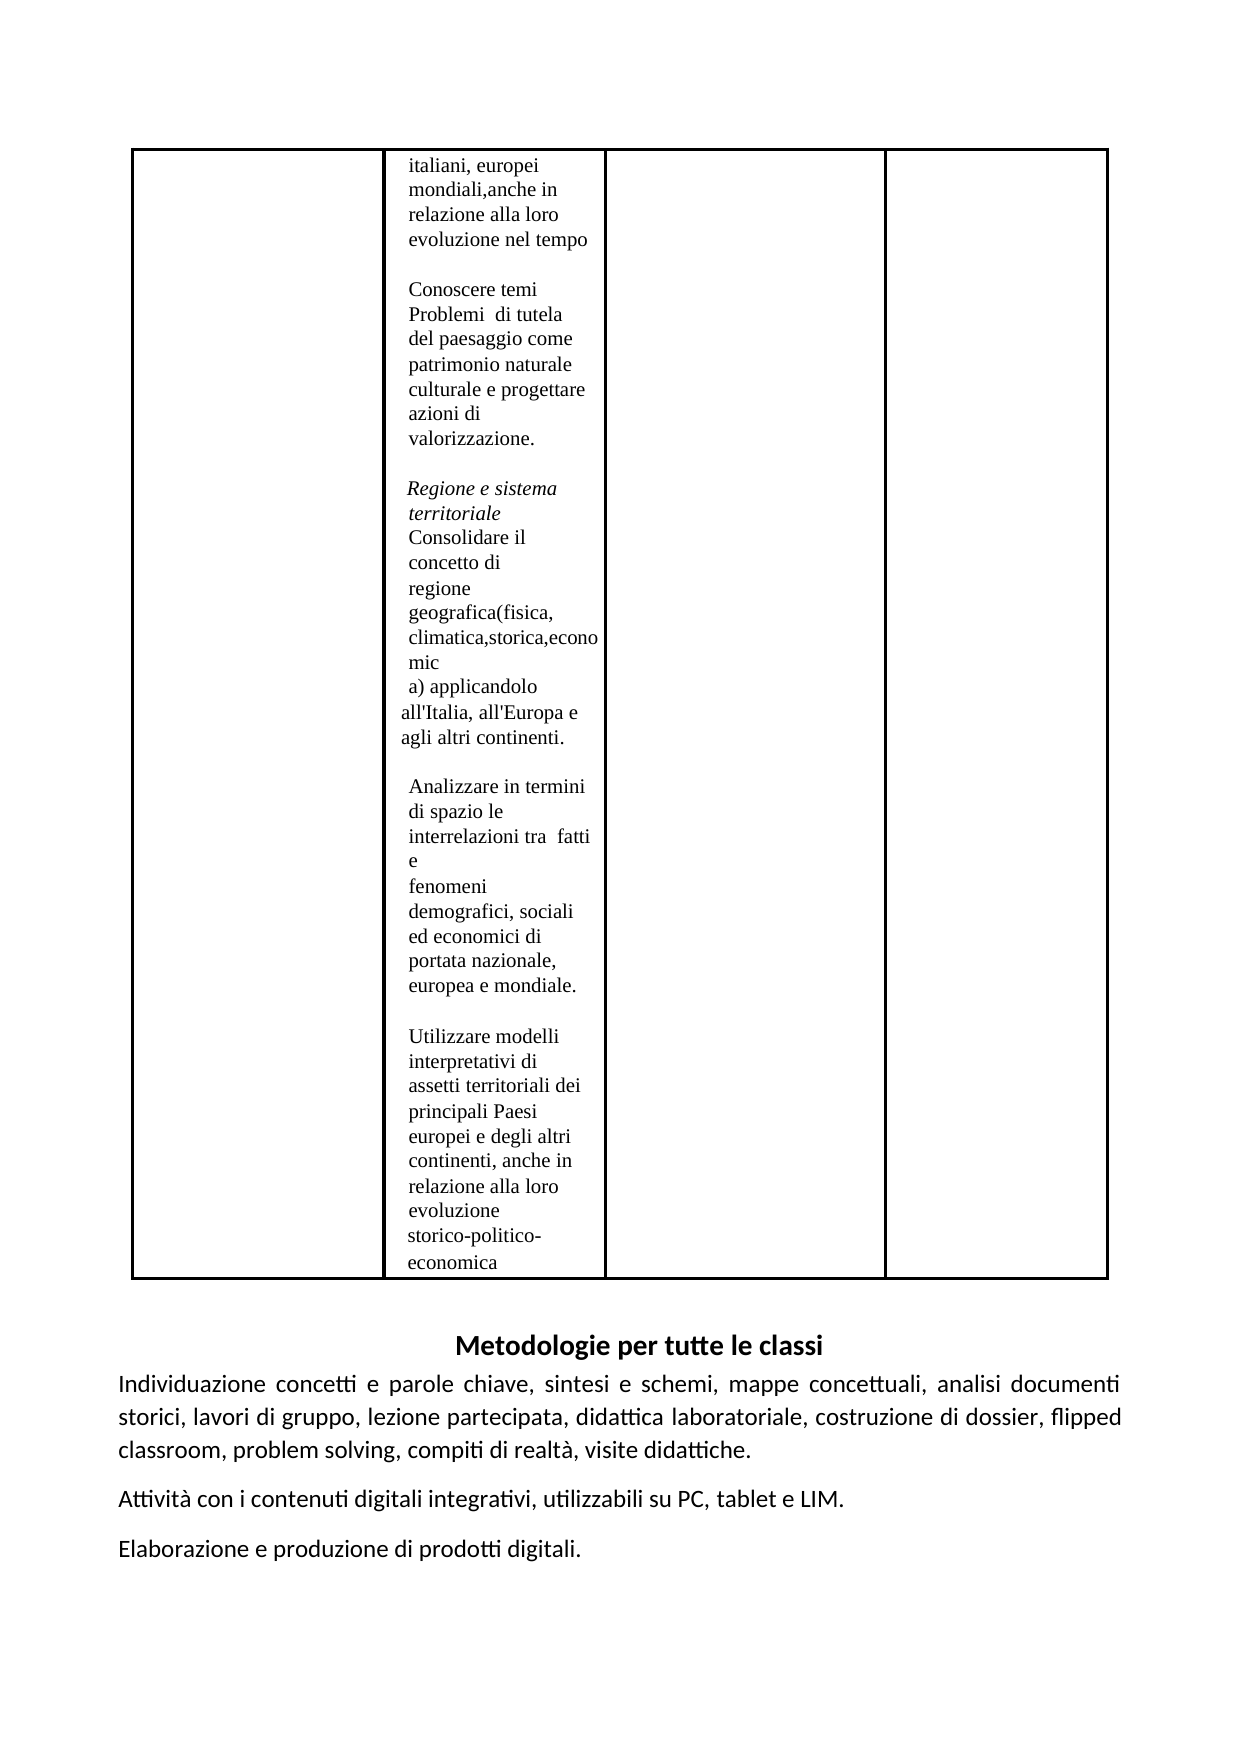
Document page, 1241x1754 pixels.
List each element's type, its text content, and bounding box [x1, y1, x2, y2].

text Attività con i contenuti digitali integrativi, utilizzabili su PC, tablet e LIM. [118, 1483, 1122, 1514]
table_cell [887, 151, 1106, 1277]
text Individuazione concetti e parole chiave, sintesi e schemi, mappe concettuali, analisi documenti storici, lavori di gruppo, lezione partecipata, didattica laboratoriale, costruzione di dossier, flipped classroom, problem solving, compiti di realtà, visite didattiche. [118, 1368, 1122, 1464]
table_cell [607, 151, 884, 1277]
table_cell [386, 151, 604, 1277]
text Elaborazione e produzione di prodotti digitali. [118, 1533, 1122, 1563]
subtitle Metodologie per tutte le classi [156, 1327, 1122, 1363]
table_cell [134, 151, 382, 1277]
